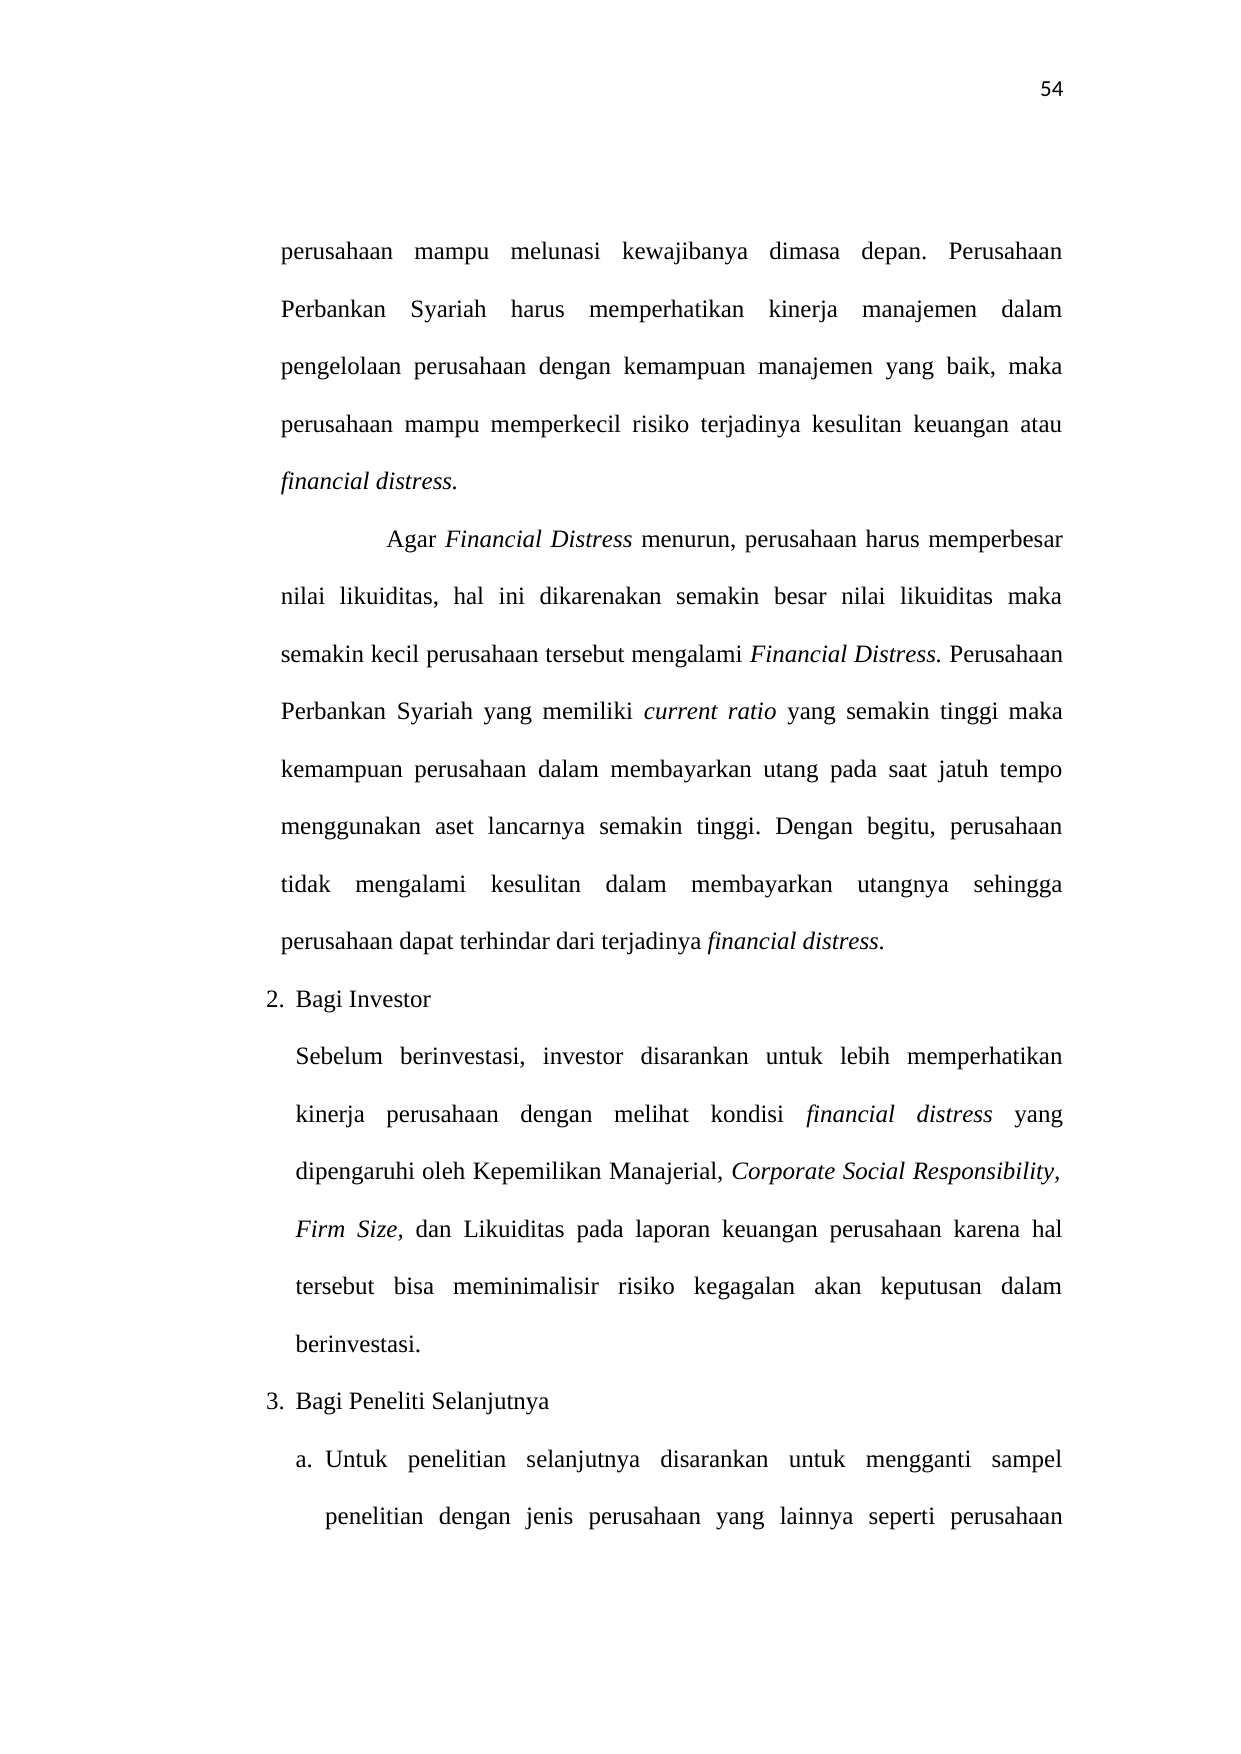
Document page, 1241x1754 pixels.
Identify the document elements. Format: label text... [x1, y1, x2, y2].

list Bagi Investor [266, 984, 1063, 1012]
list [281, 236, 1063, 495]
list Sebelum berinvestasi, investor disarankan untuk lebih memperhatikan kinerja perusahaan dengan melihat kondisi financial distress yang dipengaruhi oleh Kepemilikan Manajerial, Corporate Social Responsibility, Firm Size, dan Likuiditas pada laporan keuangan perusahaan karena hal tersebut bisa meminimalisir risiko kegagalan akan keputusan dalam berinvestasi. [295, 1041, 1063, 1357]
list Bagi Peneliti Selanjutnya [266, 1386, 1063, 1415]
list Agar Financial Distress menurun, perusahaan harus memperbesar nilai likuiditas, hal ini dikarenakan semakin besar nilai likuiditas maka semakin kecil perusahaan tersebut mengalami Financial Distress. Perusahaan Perbankan Syariah yang memiliki current ratio yang semakin tinggi maka kemampuan perusahaan dalam membayarkan utang pada saat jatuh tempo menggunakan aset lancarnya semakin tinggi. Dengan begitu, perusahaan tidak mengalami kesulitan dalam membayarkan utangnya sehingga perusahaan dapat terhindar dari terjadinya financial distress. [281, 524, 1063, 955]
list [295, 1444, 1063, 1530]
